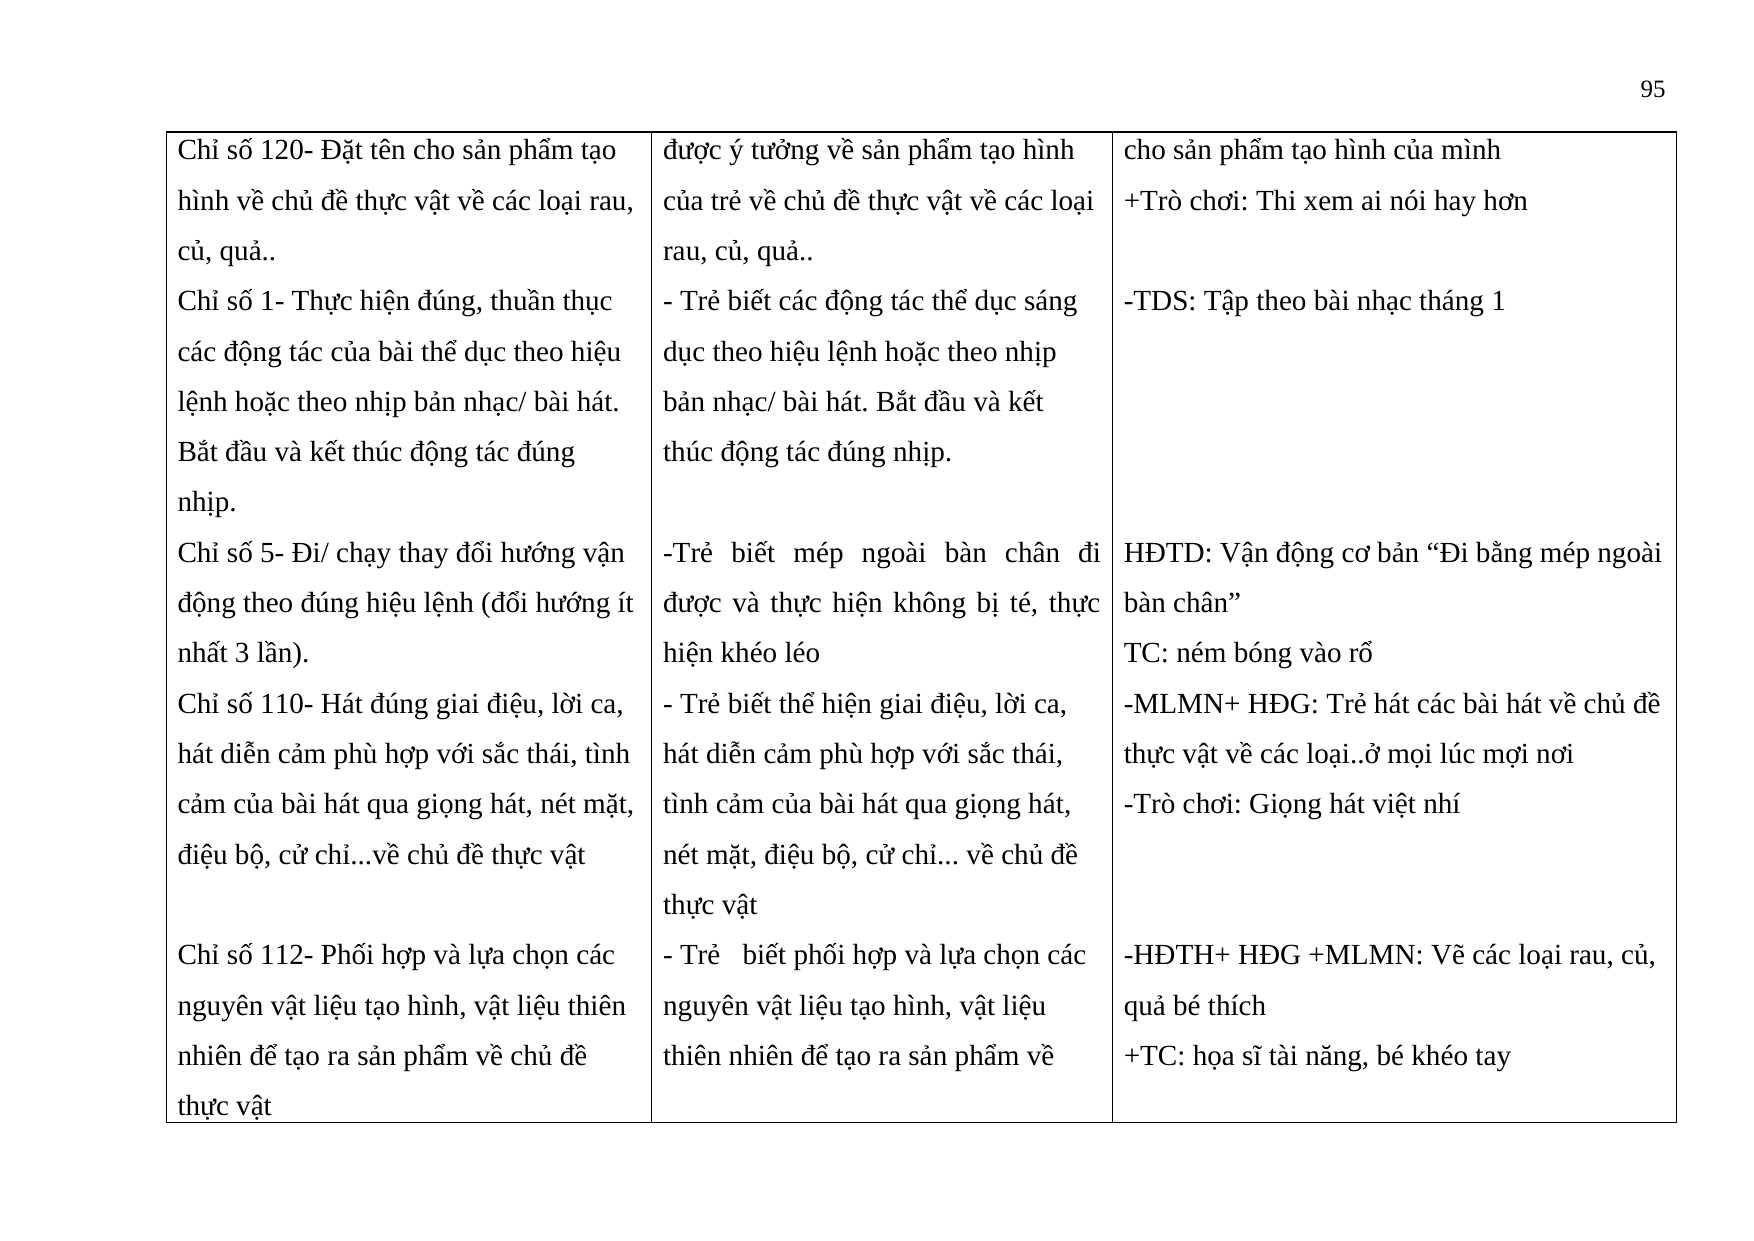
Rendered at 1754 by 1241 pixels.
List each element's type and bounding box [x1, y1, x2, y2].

table_cell [167, 133, 651, 1122]
table_cell [652, 133, 1112, 1122]
table_cell [1113, 133, 1676, 1122]
